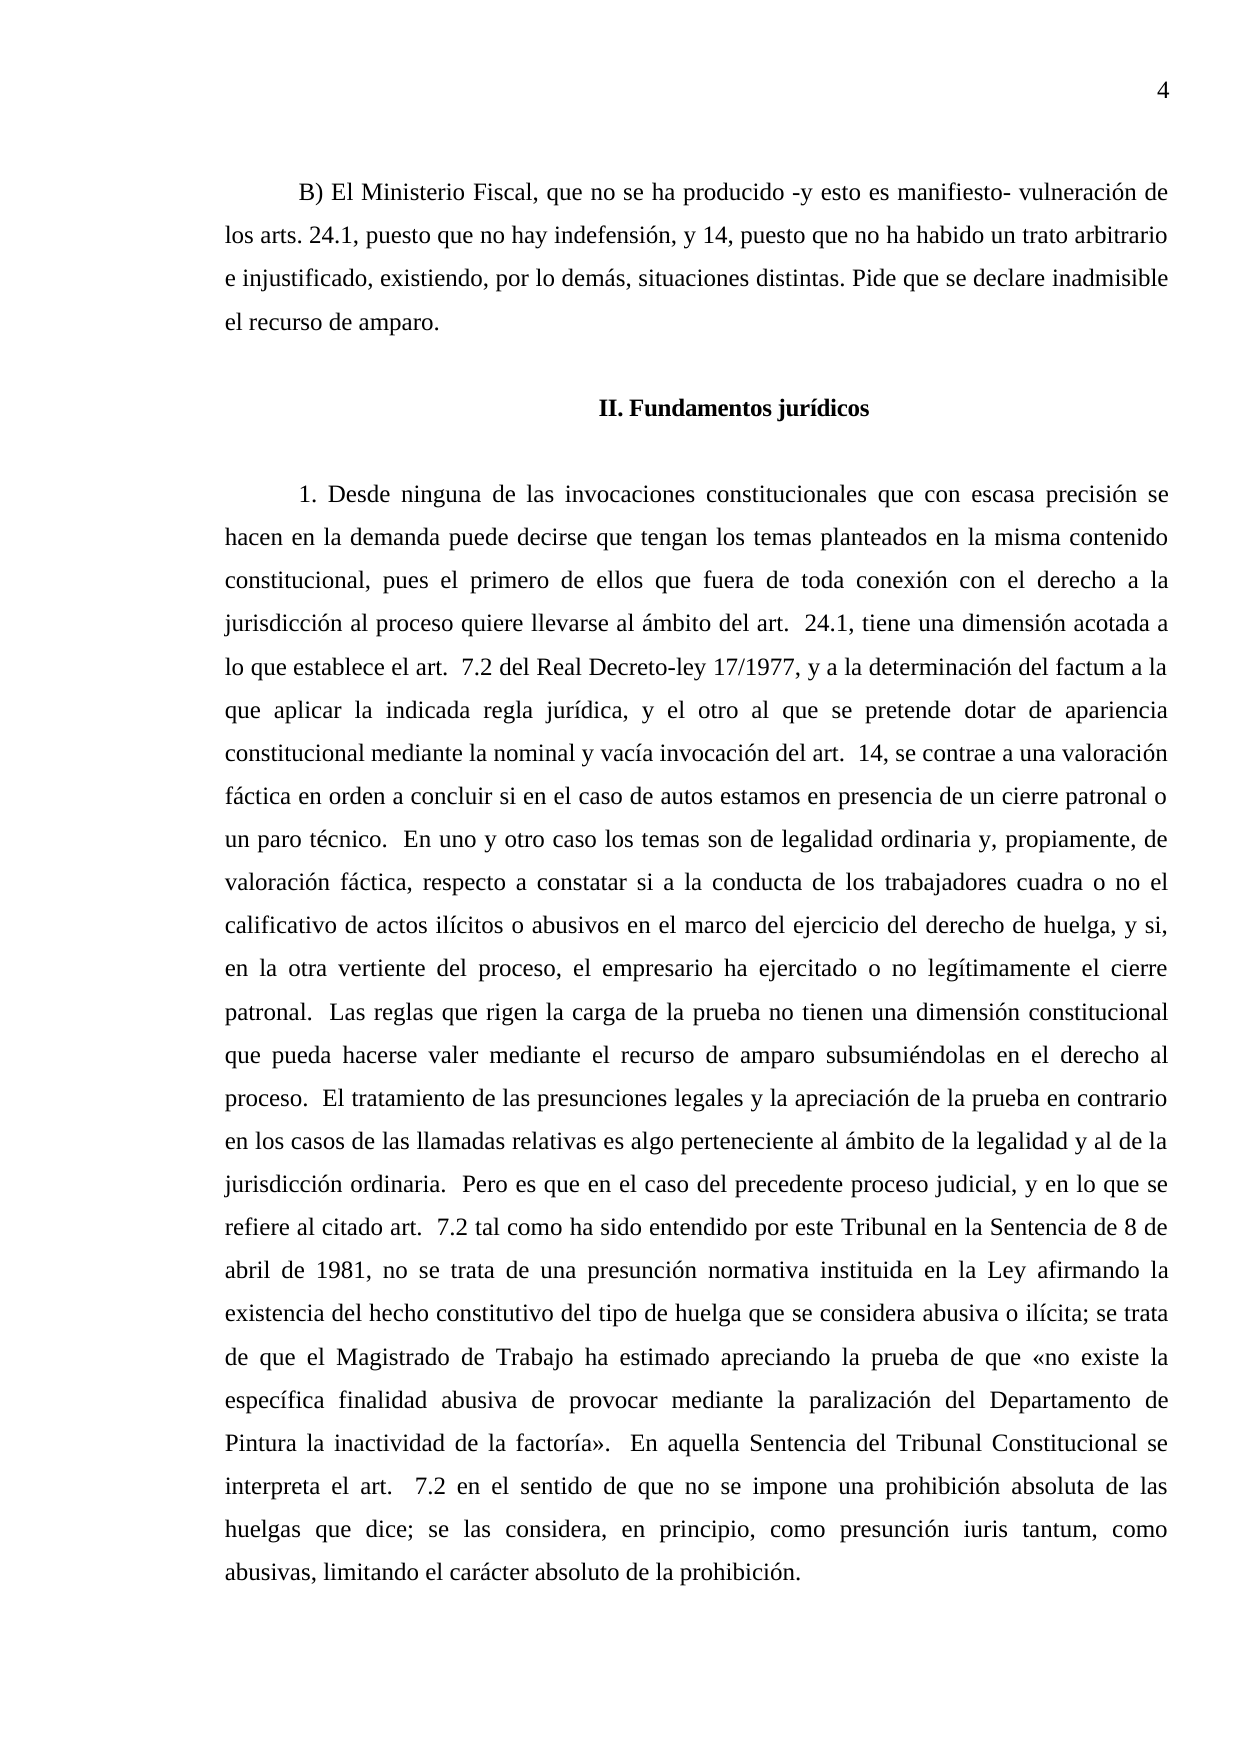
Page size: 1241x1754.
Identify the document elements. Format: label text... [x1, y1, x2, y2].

subtitle II. Fundamentos jurídicos [224, 393, 1169, 422]
text B) El Ministerio Fiscal, que no se ha producido -y esto es manifiesto- vulneración de los arts. 24.1, puesto que no hay indefensión, y 14, puesto que no ha habido un trato arbitrario e injustificado, existiendo, por lo demás, situaciones distintas. Pide que se declare inadmisible el recurso de amparo. [224, 177, 1169, 335]
text 1. Desde ninguna de las invocaciones constitucionales que con escasa precisión se hacen en la demanda puede decirse que tengan los temas planteados en la misma contenido constitucional, pues el primero de ellos que fuera de toda conexión con el derecho a la jurisdicción al proceso quiere llevarse al ámbito del art. 24.1, tiene una dimensión acotada a lo que establece el art. 7.2 del Real Decreto-ley 17/1977, y a la determinación del factum a la que aplicar la indicada regla jurídica, y el otro al que se pretende dotar de apariencia constitucional mediante la nominal y vacía invocación del art. 14, se contrae a una valoración fáctica en orden a concluir si en el caso de autos estamos en presencia de un cierre patronal o un paro técnico. En uno y otro caso los temas son de legalidad ordinaria y, propiamente, de valoración fáctica, respecto a constatar si a la conducta de los trabajadores cuadra o no el calificativo de actos ilícitos o abusivos en el marco del ejercicio del derecho de huelga, y si, en la otra vertiente del proceso, el empresario ha ejercitado o no legítimamente el cierre patronal. Las reglas que rigen la carga de la prueba no tienen una dimensión constitucional que pueda hacerse valer mediante el recurso de amparo subsumiéndolas en el derecho al proceso. El tratamiento de las presunciones legales y la apreciación de la prueba en contrario en los casos de las llamadas relativas es algo perteneciente al ámbito de la legalidad y al de la jurisdicción ordinaria. Pero es que en el caso del precedente proceso judicial, y en lo que se refiere al citado art. 7.2 tal como ha sido entendido por este Tribunal en la Sentencia de 8 de abril de 1981, no se trata de una presunción normativa instituida en la Ley afirmando la existencia del hecho constitutivo del tipo de huelga que se considera abusiva o ilícita; se trata de que el Magistrado de Trabajo ha estimado apreciando la prueba de que «no existe la específica finalidad abusiva de provocar mediante la paralización del Departamento de Pintura la inactividad de la factoría». En aquella Sentencia del Tribunal Constitucional se interpreta el art. 7.2 en el sentido de que no se impone una prohibición absoluta de las huelgas que dice; se las considera, en principio, como presunción iuris tantum, como abusivas, limitando el carácter absoluto de la prohibición. [224, 479, 1169, 1586]
